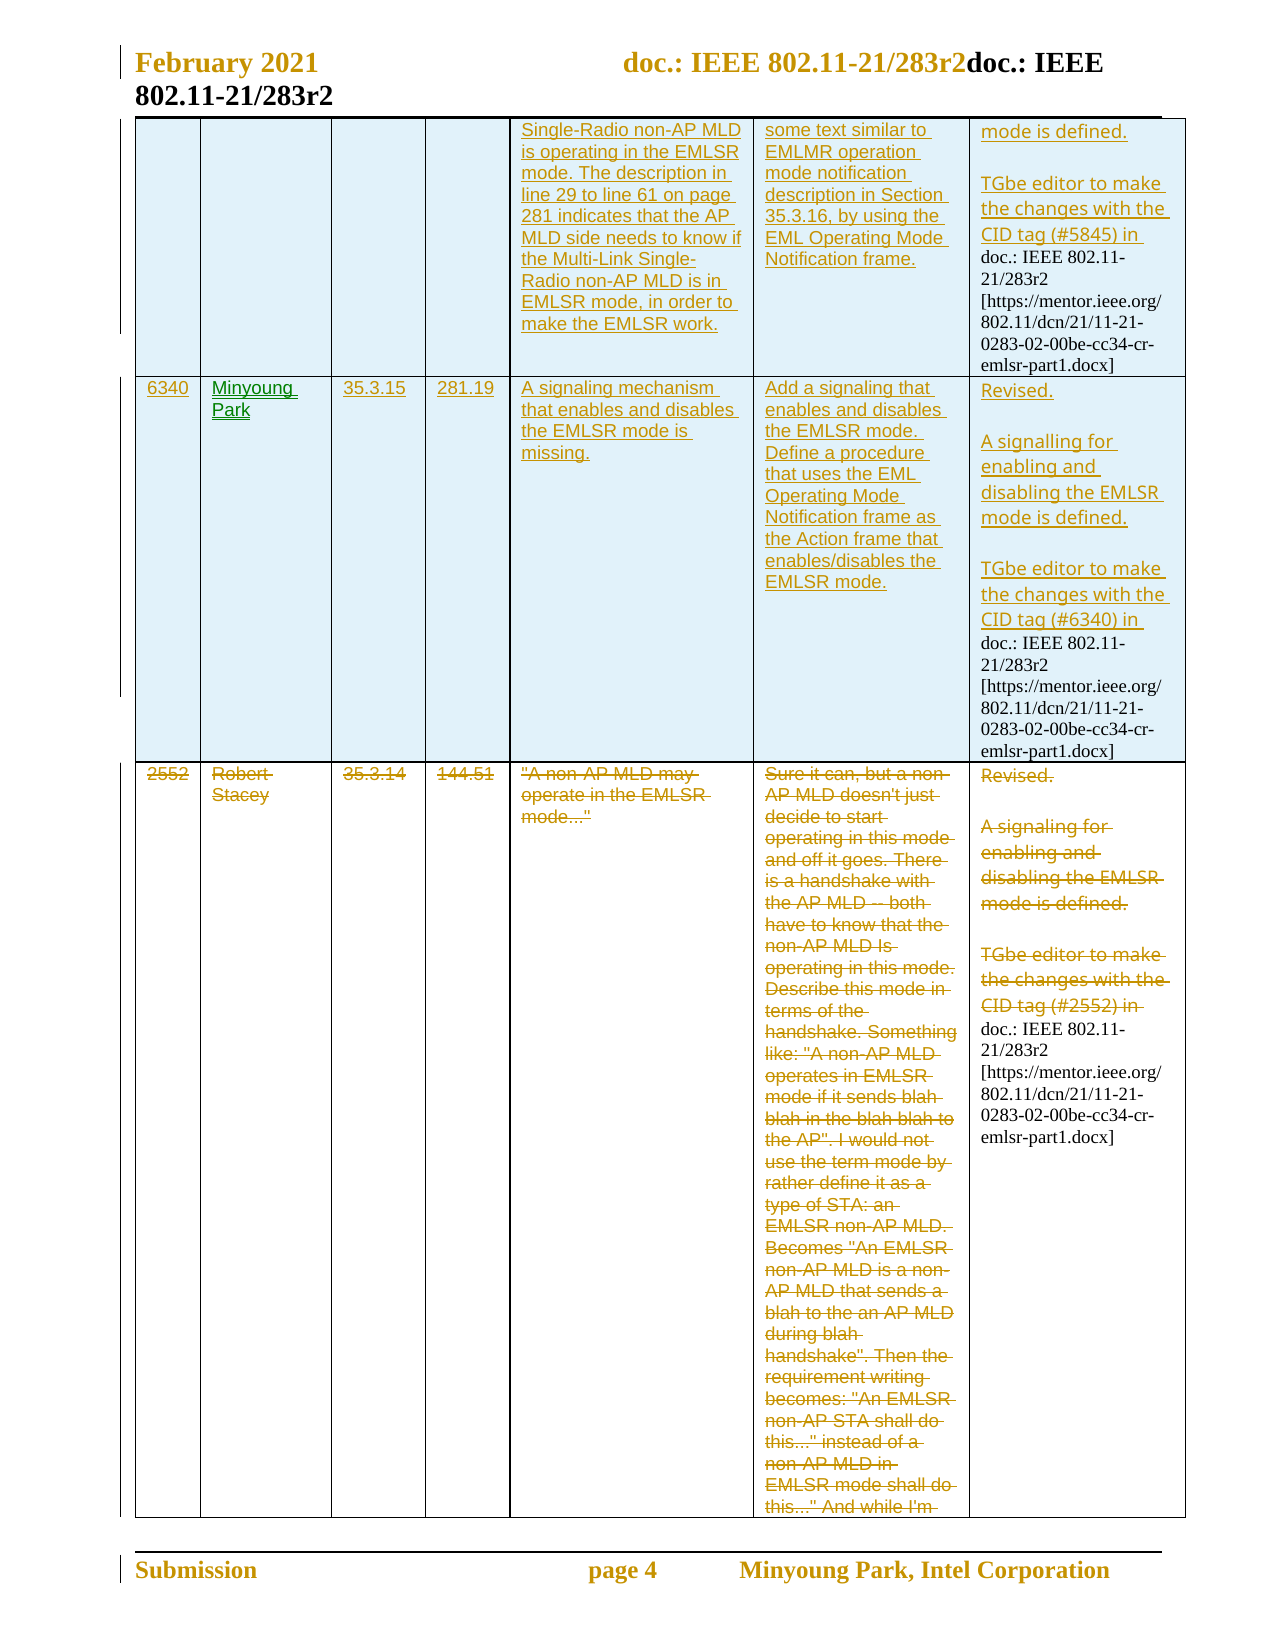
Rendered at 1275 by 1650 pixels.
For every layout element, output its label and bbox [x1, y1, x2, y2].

table_cell [332, 763, 425, 1517]
table_cell [970, 763, 1185, 1517]
table_cell [426, 763, 509, 1517]
table_cell [201, 763, 331, 1517]
table_cell [136, 763, 200, 1517]
table_cell [511, 763, 753, 1517]
table_cell [754, 763, 969, 1517]
